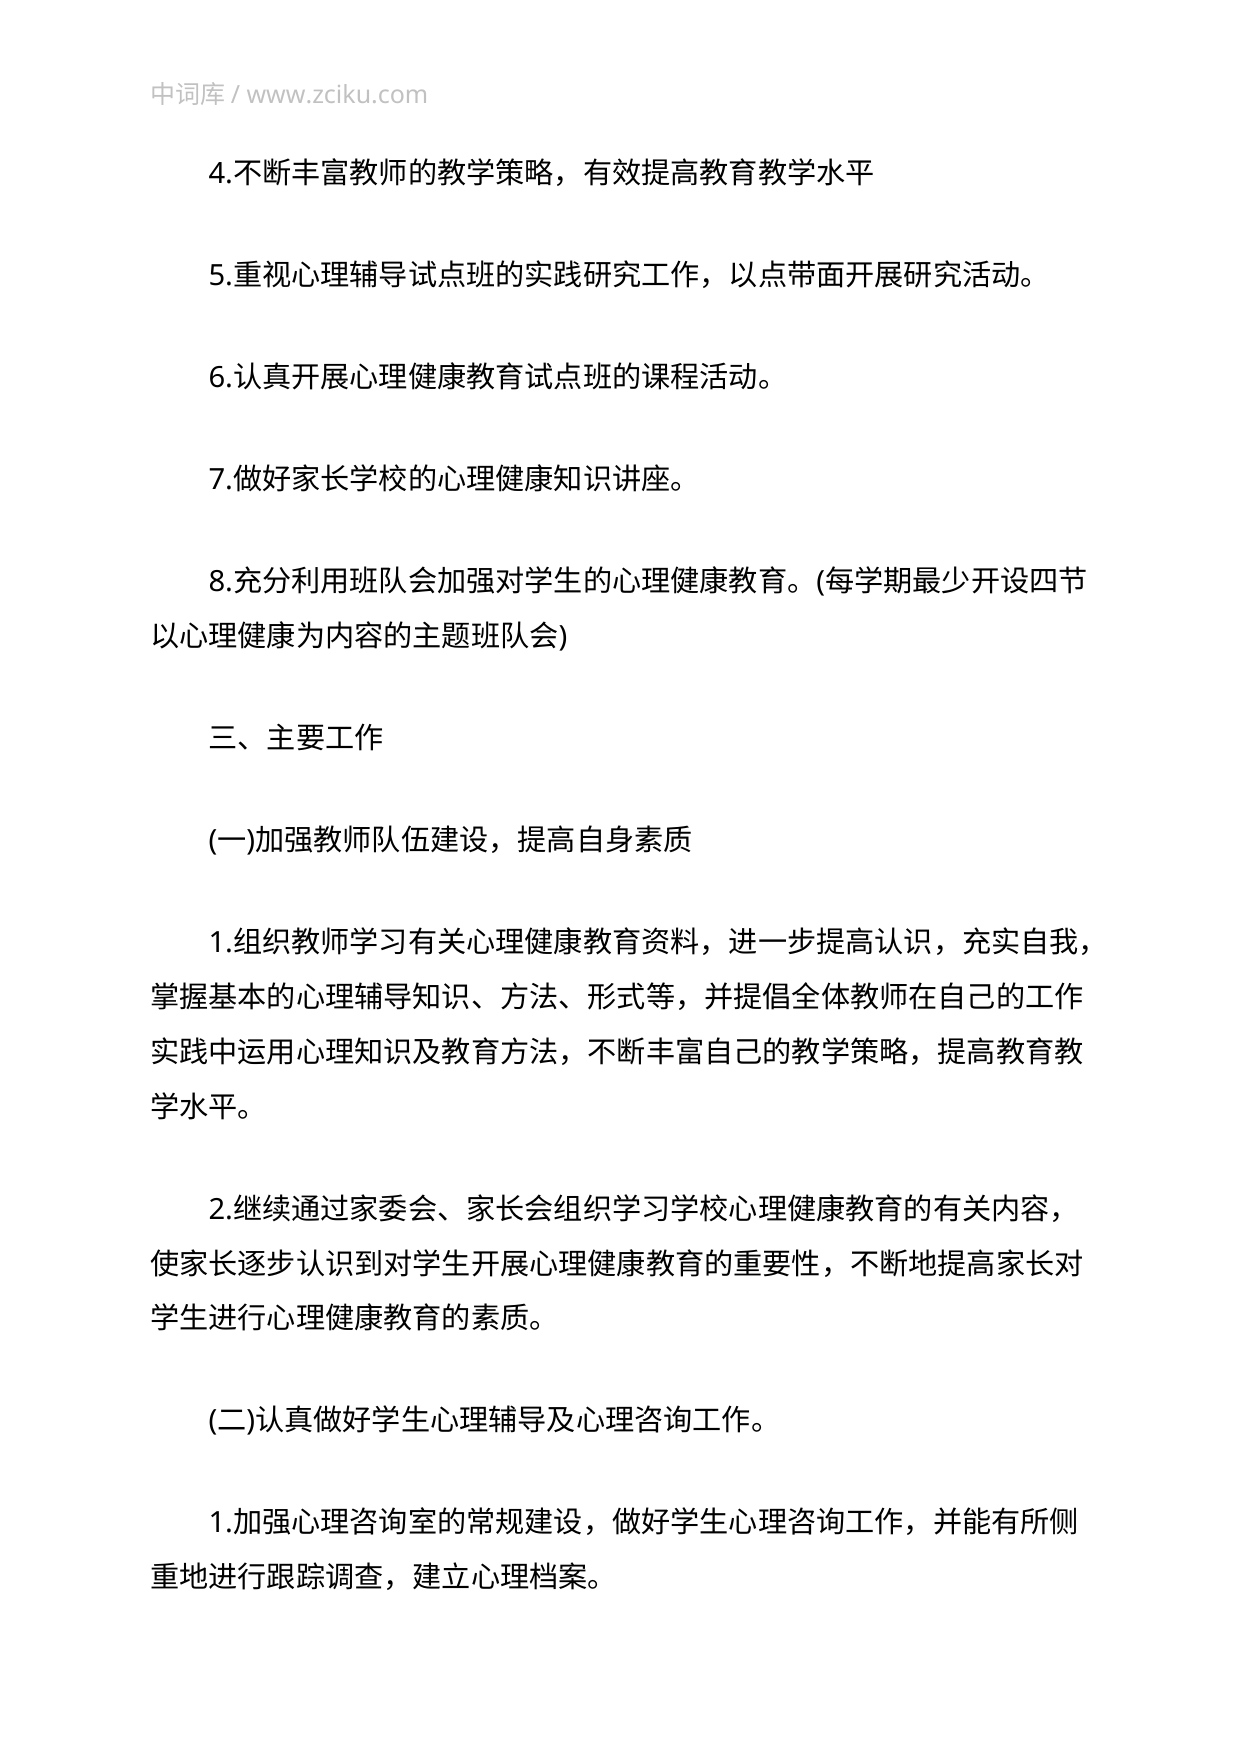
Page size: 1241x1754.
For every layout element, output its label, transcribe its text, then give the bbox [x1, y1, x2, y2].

text 1.加强心理咨询室的常规建设，做好学生心理咨询工作，并能有所侧重地进行跟踪调查，建立心理档案。 [150, 1499, 1090, 1596]
text (二)认真做好学生心理辅导及心理咨询工作。 [150, 1397, 1090, 1439]
text 1.组织教师学习有关心理健康教育资料，进一步提高认识，充实自我，掌握基本的心理辅导知识、方法、形式等，并提倡全体教师在自己的工作实践中运用心理知识及教育方法，不断丰富自己的教学策略，提高教育教学水平。 [150, 919, 1090, 1126]
text 7.做好家长学校的心理健康知识讲座。 [150, 456, 1090, 498]
text 8.充分利用班队会加强对学生的心理健康教育。(每学期最少开设四节以心理健康为内容的主题班队会) [150, 558, 1090, 655]
text 6.认真开展心理健康教育试点班的课程活动。 [150, 354, 1090, 396]
text (一)加强教师队伍建设，提高自身素质 [150, 817, 1090, 859]
text 4.不断丰富教师的教学策略，有效提高教育教学水平 [150, 150, 1090, 192]
text 三、主要工作 [150, 715, 1090, 757]
text 5.重视心理辅导试点班的实践研究工作，以点带面开展研究活动。 [150, 252, 1090, 294]
text 2.继续通过家委会、家长会组织学习学校心理健康教育的有关内容，使家长逐步认识到对学生开展心理健康教育的重要性，不断地提高家长对学生进行心理健康教育的素质。 [150, 1185, 1090, 1337]
